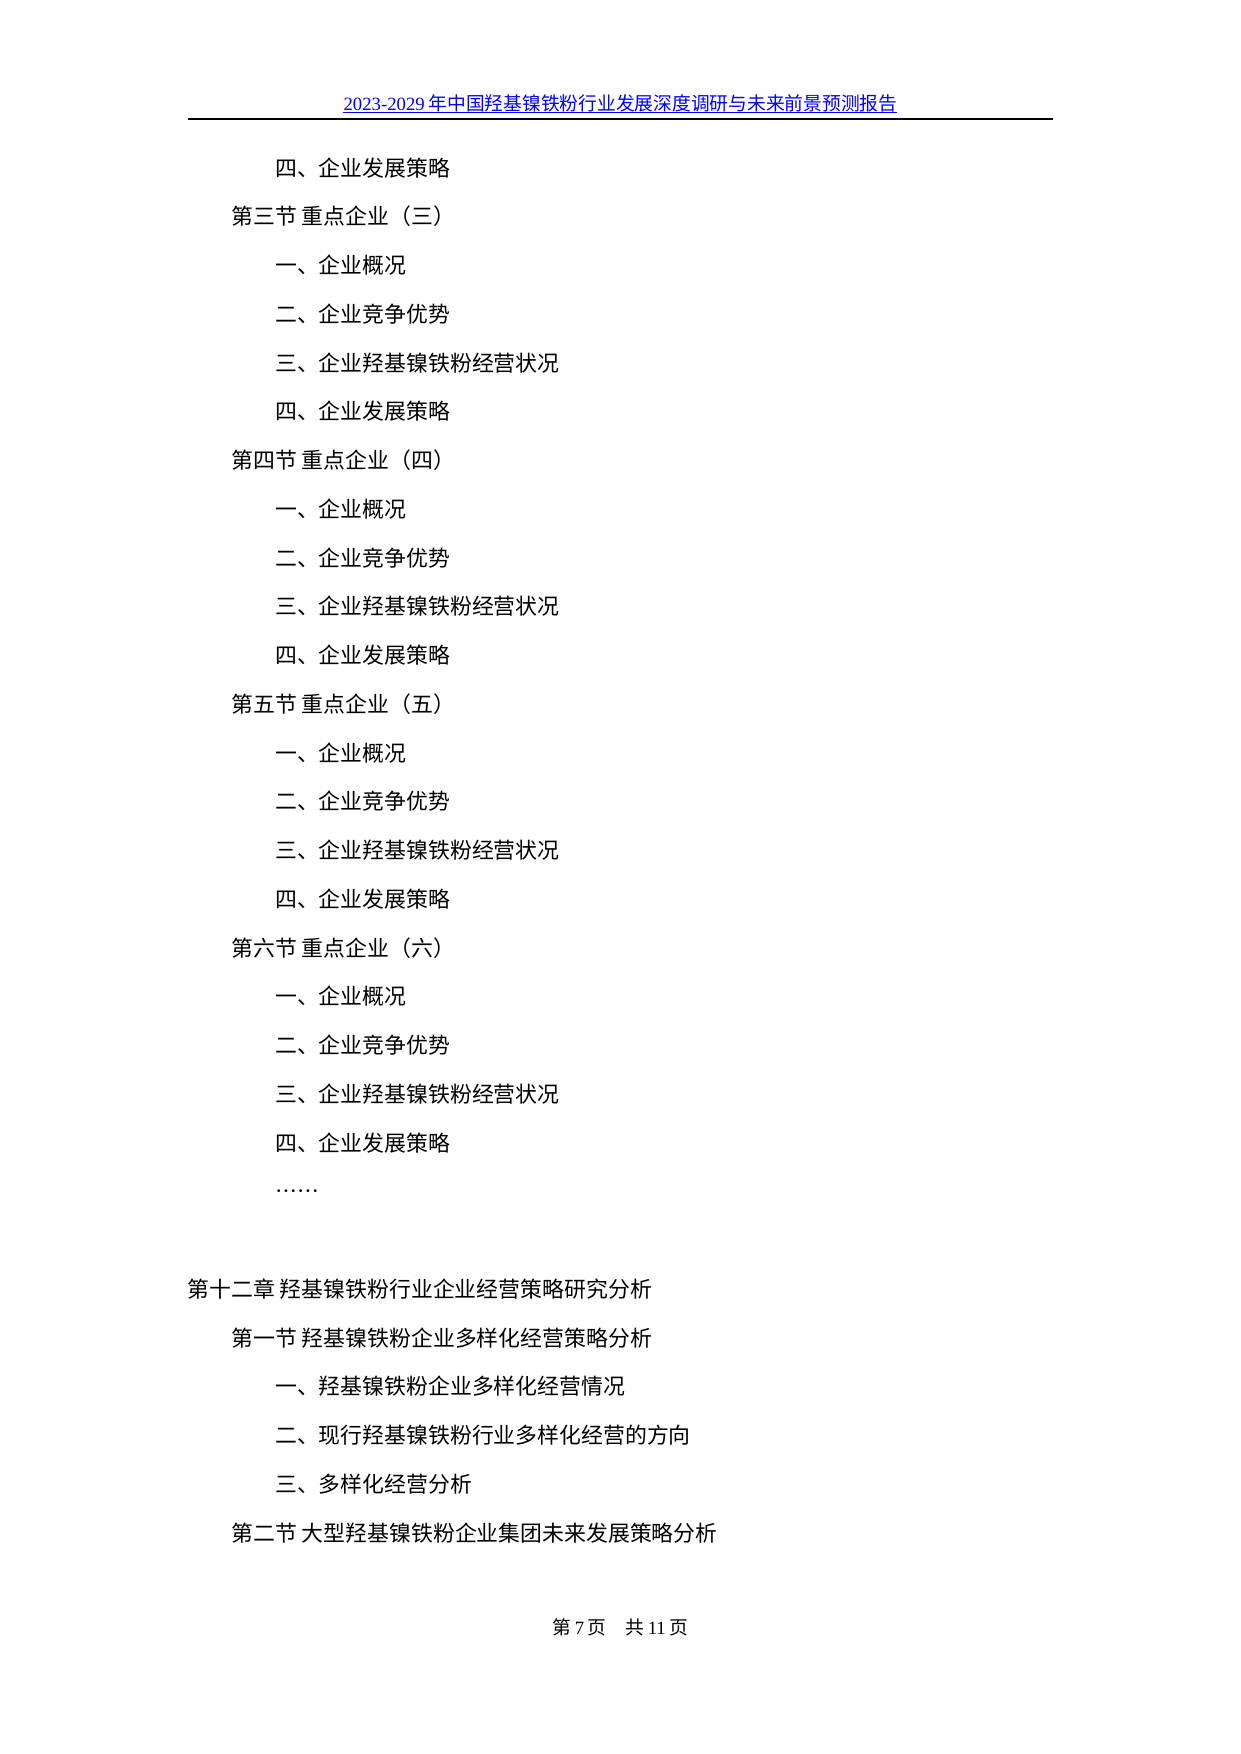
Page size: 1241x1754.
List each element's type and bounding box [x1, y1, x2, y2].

text [187, 150, 1053, 1548]
